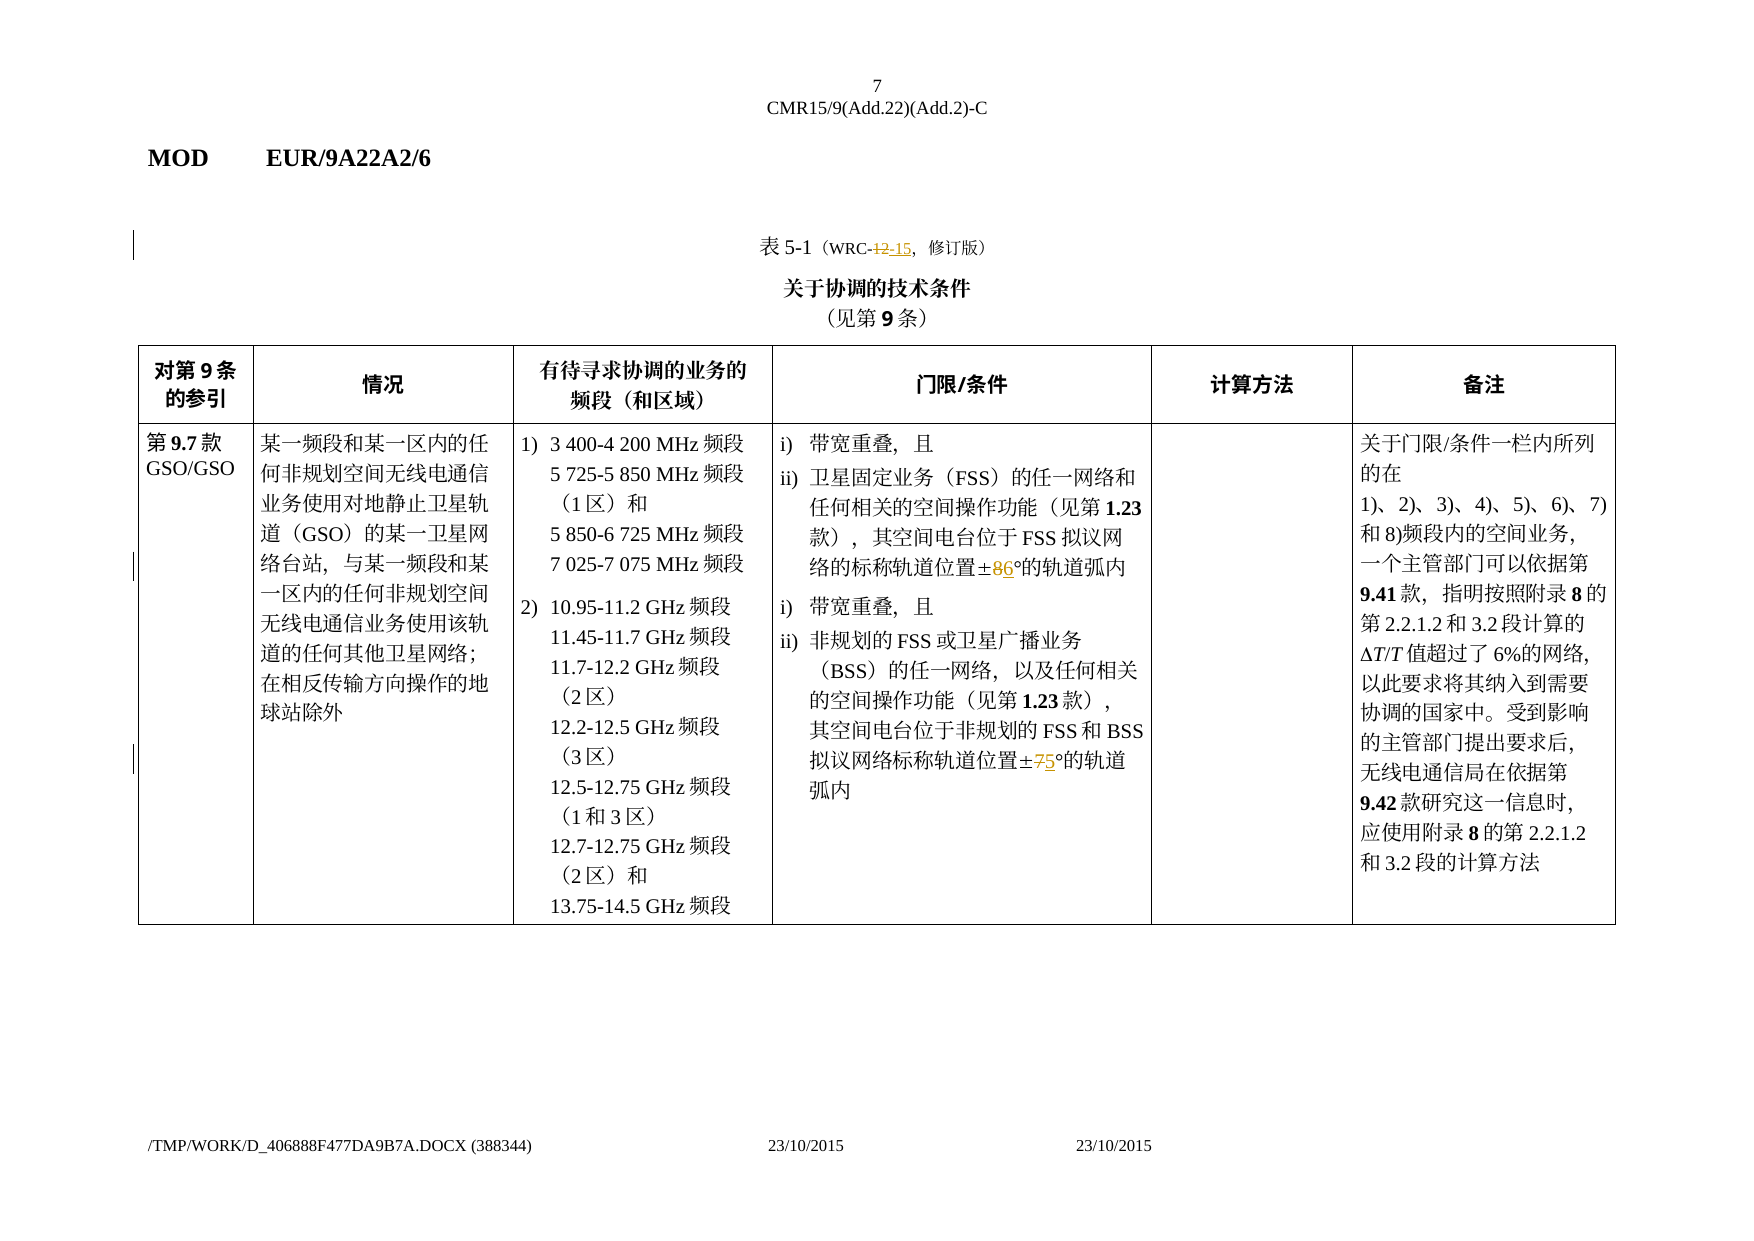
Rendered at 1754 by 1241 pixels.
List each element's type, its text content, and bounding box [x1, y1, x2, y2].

text 表5-1（WRC-，修订版） [148, 230, 1606, 260]
table_header 对第9条 的参引 [139, 346, 253, 423]
table_header 计算方法 [1152, 346, 1352, 423]
table_cell 关于门限/条件一栏内所列的在1)、2)、3)、4)、5)、6)、7)和8)频段内的空间业务，一个主管部门可以依据第9.41款，指明按照附录8的第2.2.1.2和3.2段计算的T/T值超过了6%的网络，以此要求将其纳入到需要协调的国家中。受到影响的主管部门提出要求后，无线电通信局在依据第9.42款研究这一信息时，应使用附录8的第2.2.1.2和3.2段的计算方法 [1353, 424, 1615, 924]
table_cell i) 带宽重叠，且 ii) 卫星固定业务（FSS）的任一网络和任何相关的空间操作功能（见第1.23款），其空间电台位于FSS拟议网络的标称轨道位置°的轨道弧内 [773, 424, 1151, 586]
table_cell 第9.7款 GSO/GSO [139, 424, 253, 924]
table_cell 某一频段和某一区内的任何非规划空间无线电通信业务使用对地静止卫星轨道（GSO）的某一卫星网络台站，与某一频段和某一区内的任何非规划空间无线电通信业务使用该轨道的任何其他卫星网络；在相反传输方向操作的地球站除外 [254, 424, 513, 924]
table_cell i) 带宽重叠，且 ii) 非规划的FSS或卫星广播业务（BSS）的任一网络，以及任何相关的空间操作功能（见第1.23款），其空间电台位于非规划的FSS和BSS拟议网络标称轨道位置°的轨道弧内 [773, 586, 1151, 924]
table_cell [1152, 424, 1352, 924]
table_cell 2) 10.95-11.2 GHz频段 11.45-11.7 GHz频段 11.7-12.2 GHz频段 （2区） 12.2-12.5 GHz频段 （3区） 12.5-12.75 GHz频段 （1和3区） 12.7-12.75 GHz频段 （2区）和 13.75-14.5 GHz频段 [514, 586, 772, 924]
text MOD EUR/9A22A2/6 [148, 143, 1606, 172]
title 关于协调的技术条件 （见第9条） [148, 273, 1606, 333]
table_cell 1) 3 400-4 200 MHz频段 5 725-5 850 MHz频段 （1区）和 5 850-6 725 MHz频段 7 025-7 075 MHz频段 [514, 424, 772, 586]
table_header 有待寻求协调的业务的 频段（和区域） [514, 346, 772, 423]
table_header 情况 [254, 346, 513, 423]
table_header 门限/条件 [773, 346, 1151, 423]
table_header 备注 [1353, 346, 1615, 423]
